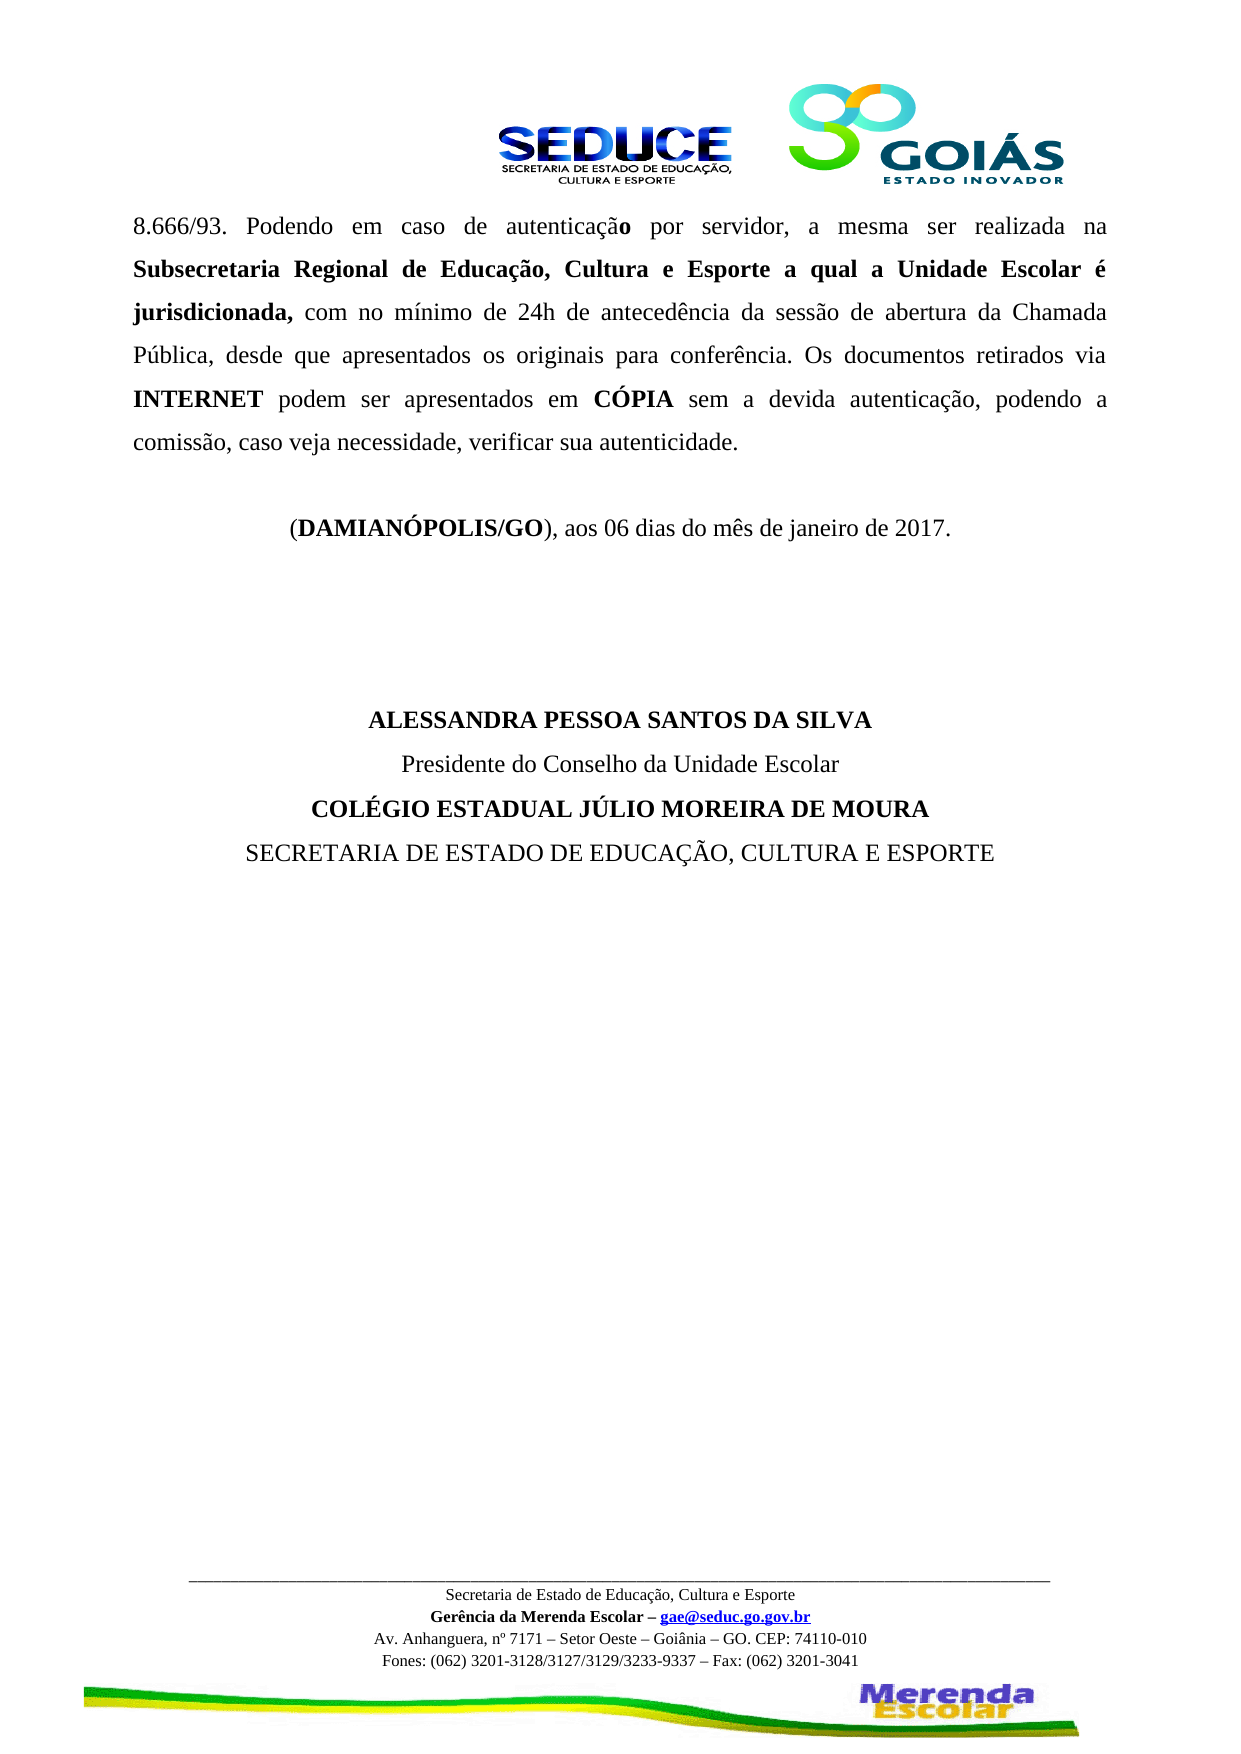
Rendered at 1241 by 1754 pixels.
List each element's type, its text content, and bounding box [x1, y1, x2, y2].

text Presidente do Conselho da Unidade Escolar [133, 749, 1107, 778]
text ALESSANDRA PESSOA SANTOS DA SILVA [133, 705, 1107, 734]
text SECRETARIA DE ESTADO DE EDUCAÇÃO, CULTURA E ESPORTE [133, 838, 1107, 867]
text (DAMIANÓPOLIS/GO), aos 06 dias do mês de janeiro de 2017. [133, 513, 1107, 542]
picture [477, 73, 1108, 212]
text COLÉGIO ESTADUAL JÚLIO MOREIRA DE MOURA [133, 794, 1107, 822]
